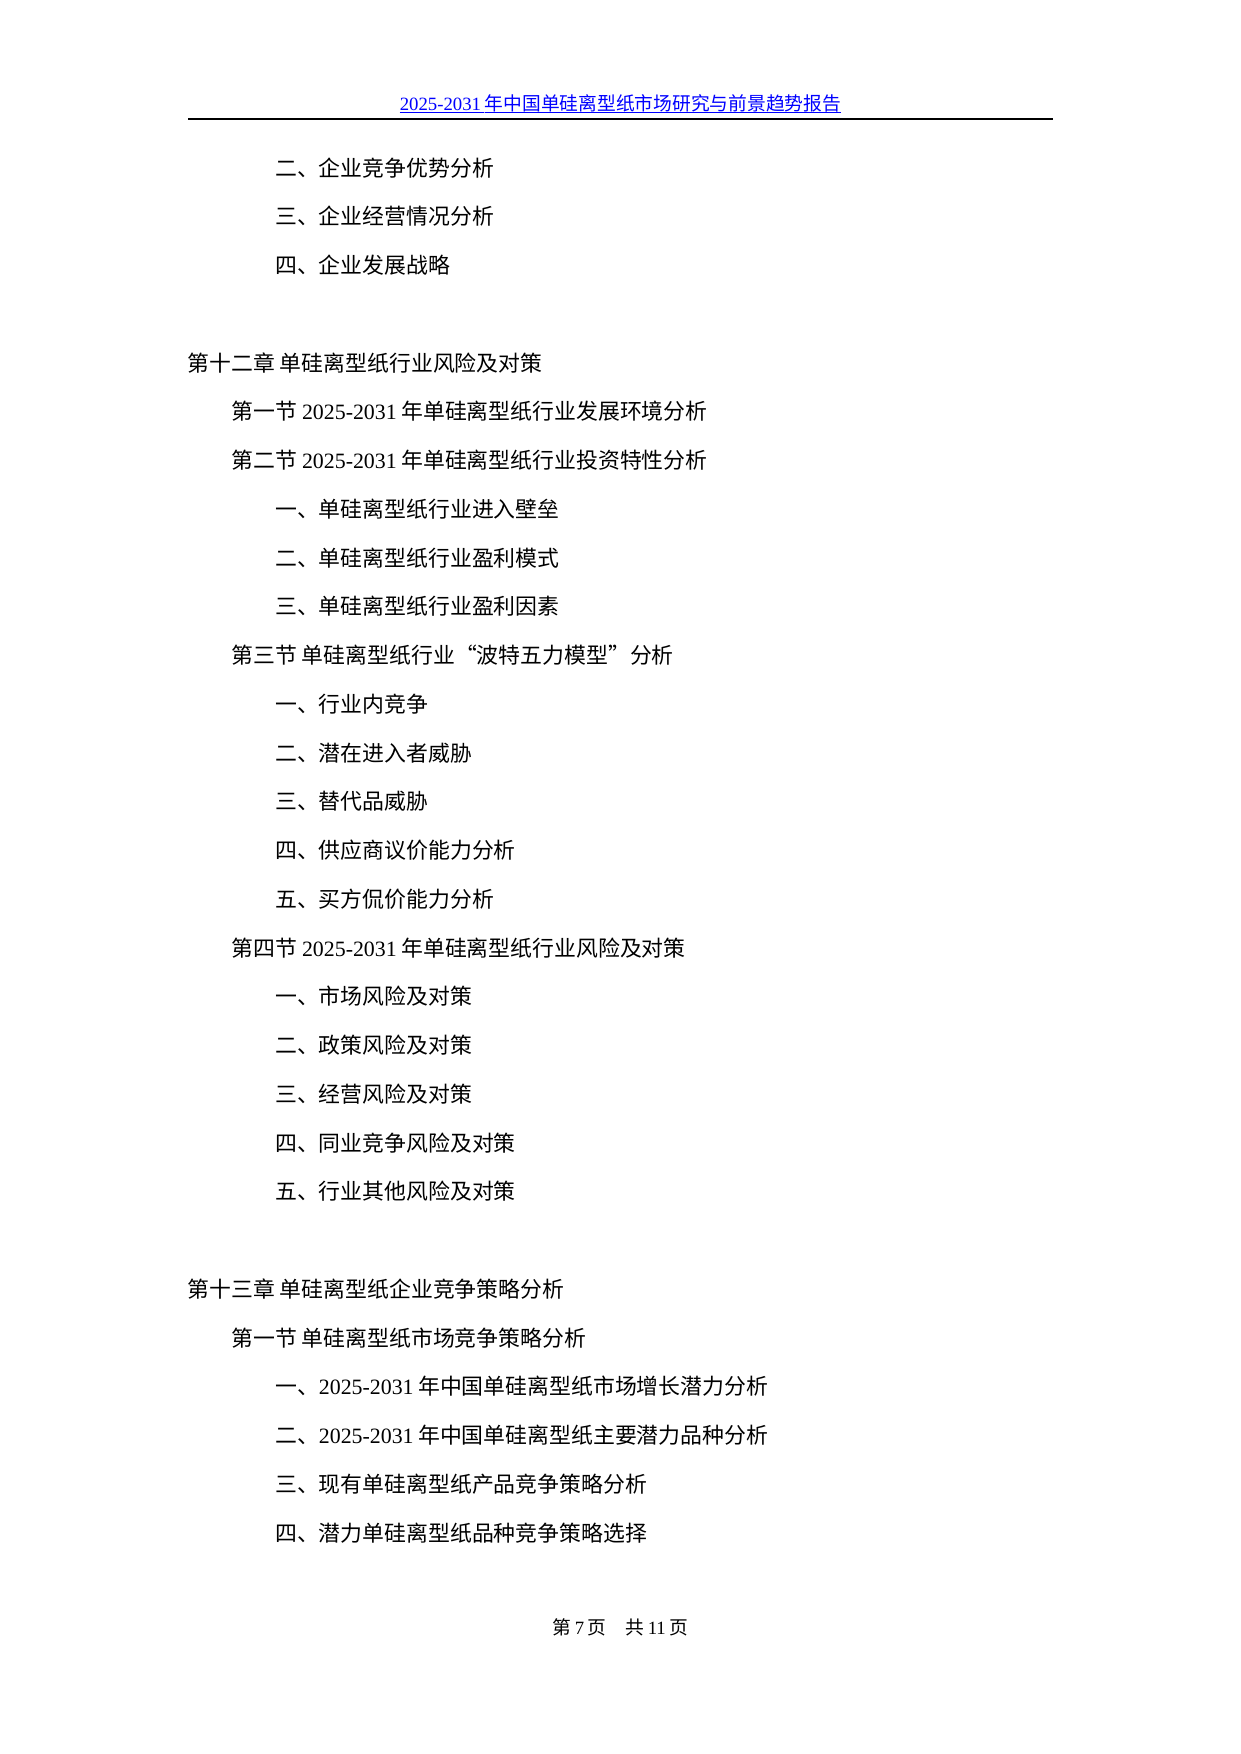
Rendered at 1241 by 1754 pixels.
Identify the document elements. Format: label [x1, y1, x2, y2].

text [187, 150, 1053, 1548]
